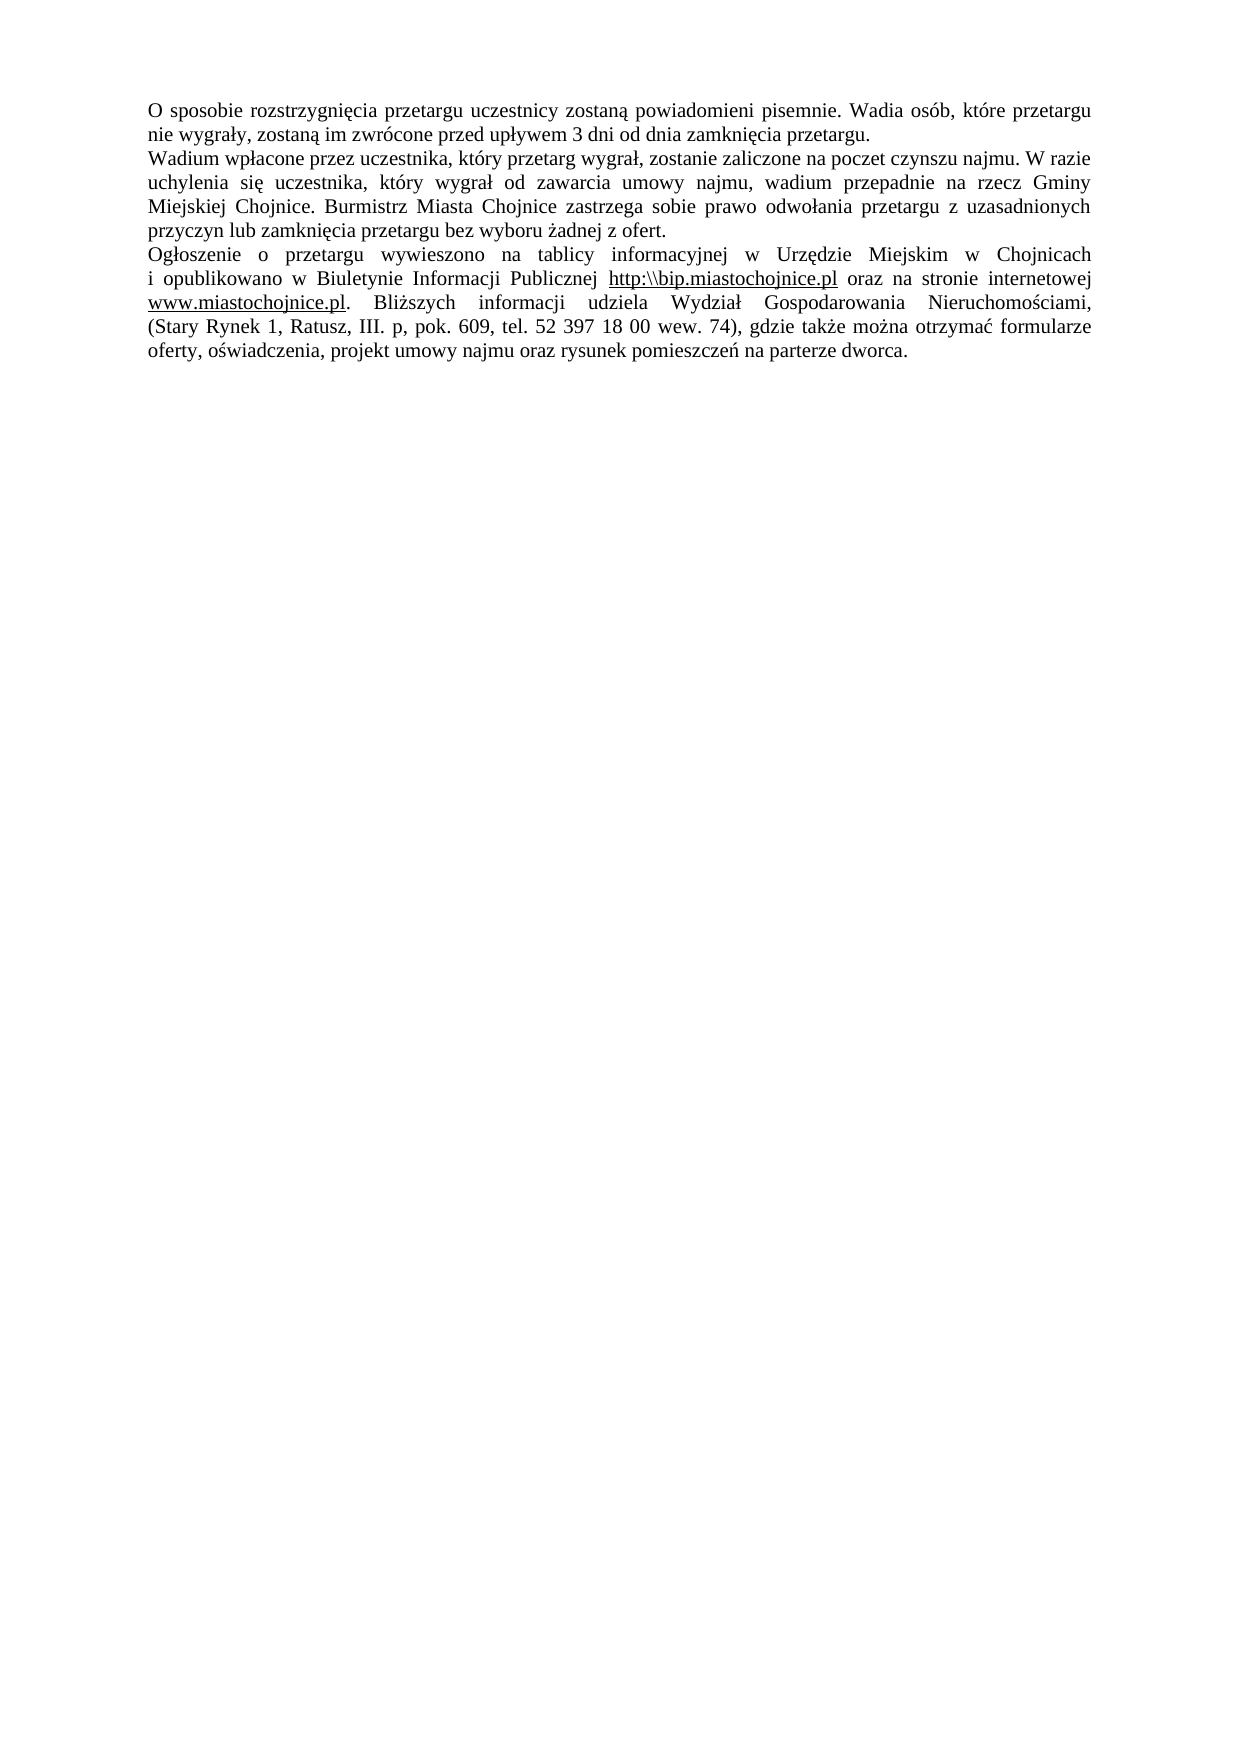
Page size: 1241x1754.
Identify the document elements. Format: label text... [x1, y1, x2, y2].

text Wadium wpłacone przez uczestnika, który przetarg wygrał, zostanie zaliczone na poczet czynszu najmu. W razie uchylenia się uczestnika, który wygrał od zawarcia umowy najmu, wadium przepadnie na rzecz Gminy Miejskiej Chojnice. Burmistrz Miasta Chojnice zastrzega sobie prawo odwołania przetargu z uzasadnionych przyczyn lub zamknięcia przetargu bez wyboru żadnej z ofert. [148, 146, 1092, 242]
text O sposobie rozstrzygnięcia przetargu uczestnicy zostaną powiadomieni pisemnie. Wadia osób, które przetargu nie wygrały, zostaną im zwrócone przed upływem 3 dni od dnia zamknięcia przetargu. [148, 98, 1092, 146]
text Ogłoszenie o przetargu wywieszono na tablicy informacyjnej w Urzędzie Miejskim w Chojnicach i opublikowano w Biuletynie Informacji Publicznej http:\\bip.miastochojnice.pl oraz na stronie internetowej www.miastochojnice.pl. Bliższych informacji udziela Wydział Gospodarowania Nieruchomościami, (Stary Rynek 1, Ratusz, III. p, pok. 609, tel. 52 397 18 00 wew. 74), gdzie także można otrzymać formularze oferty, oświadczenia, projekt umowy najmu oraz rysunek pomieszczeń na parterze dworca. [148, 242, 1092, 362]
